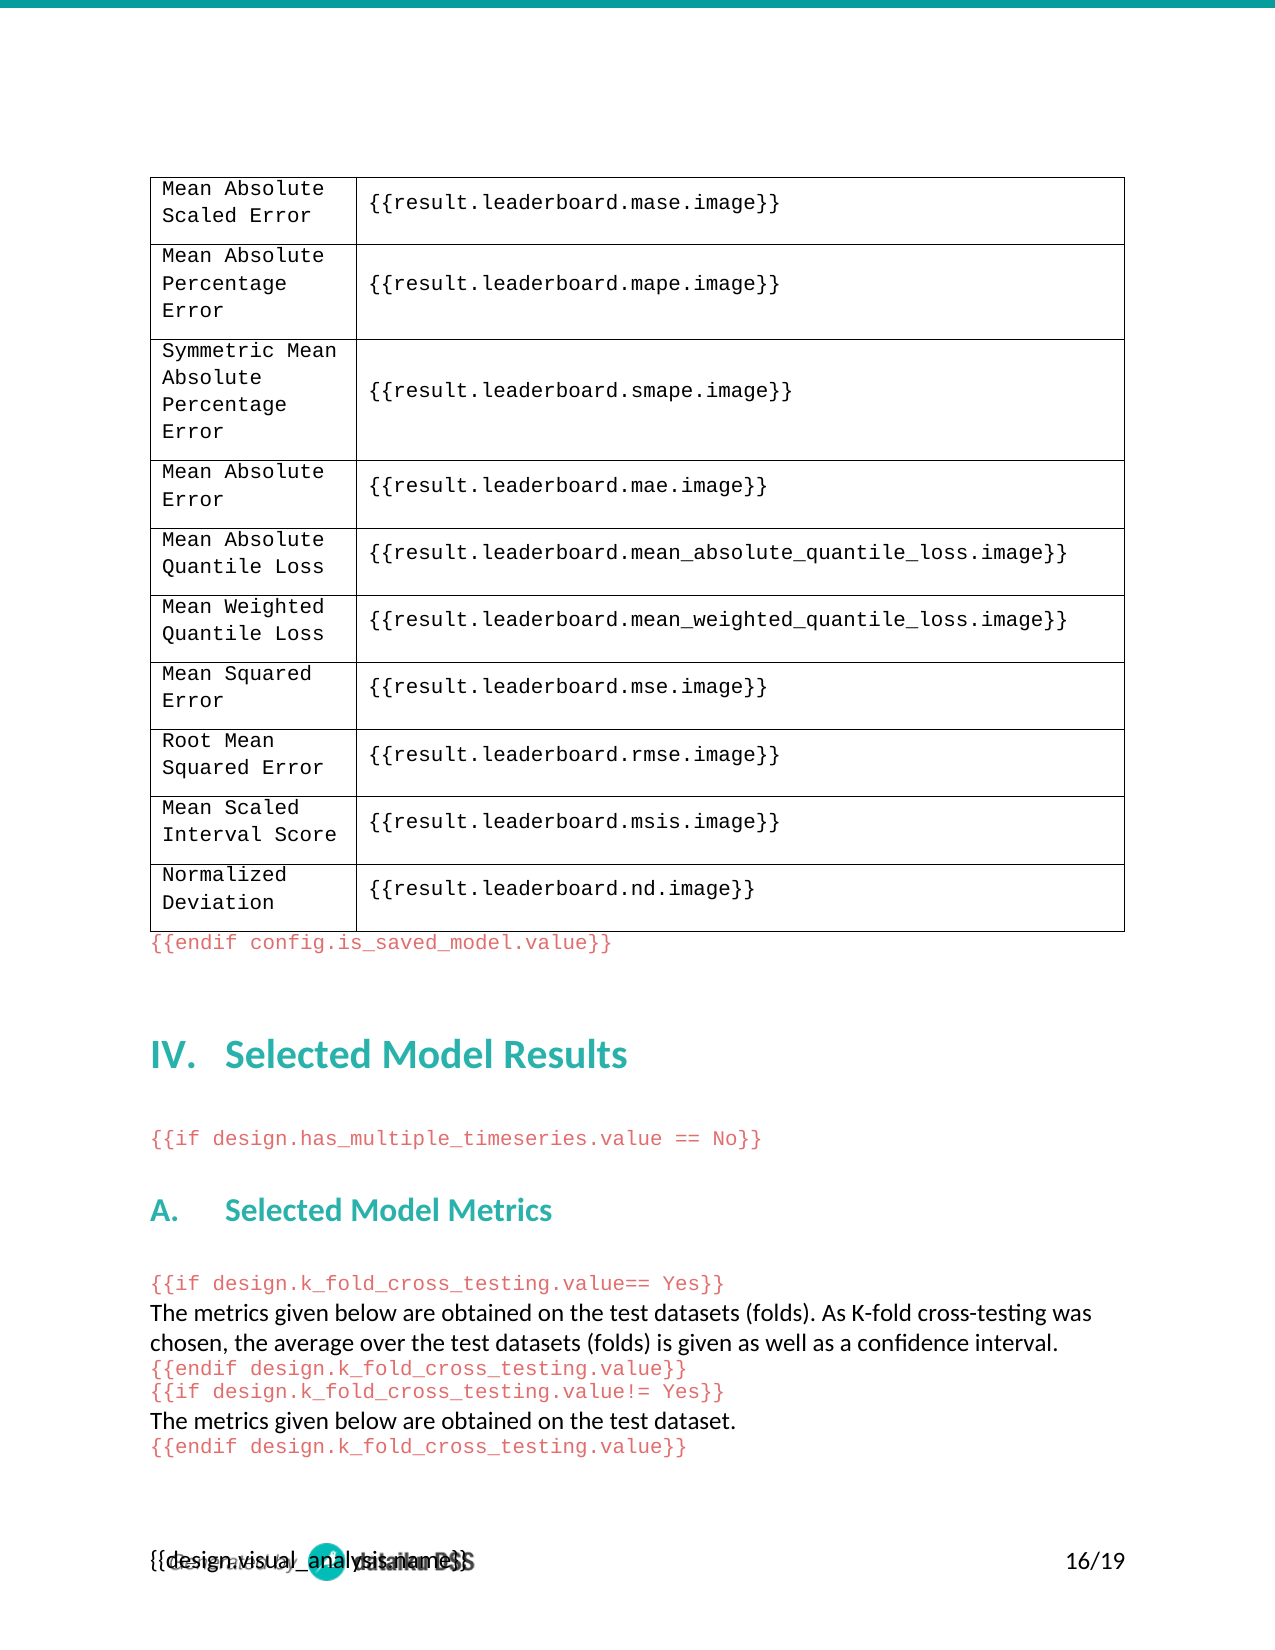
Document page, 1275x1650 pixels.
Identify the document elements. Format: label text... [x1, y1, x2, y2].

table_header {{result.leaderboard.mase.image}} [357, 178, 1124, 244]
table_cell Mean Weighted Quantile Loss [151, 596, 356, 662]
text {{if design.k_fold_cross_testing.value== Yes}} [150, 1273, 1125, 1297]
text {{endif design.k_fold_cross_testing.value}} [150, 1436, 1125, 1459]
text The metrics given below are obtained on the test dataset. [150, 1405, 1125, 1436]
table_cell {{result.leaderboard.rmse.image}} [357, 730, 1124, 796]
picture [0, 0, 1275, 8]
table_cell Mean Absolute Error [151, 461, 356, 527]
text {{endif config.is_saved_model.value}} [150, 932, 1125, 955]
picture [150, 1537, 492, 1588]
table_cell {{result.leaderboard.mae.image}} [357, 461, 1124, 527]
table_header Mean Absolute Scaled Error [151, 178, 356, 244]
table_cell Root Mean Squared Error [151, 730, 356, 796]
table_cell {{result.leaderboard.smape.image}} [357, 340, 1124, 460]
table_cell {{result.leaderboard.nd.image}} [357, 865, 1124, 931]
subtitle Selected Model Results [150, 1028, 1125, 1078]
table_cell {{result.leaderboard.mape.image}} [357, 245, 1124, 339]
table_cell {{result.leaderboard.mean_absolute_quantile_loss.image}} [357, 529, 1124, 595]
text {{if design.has_multiple_timeseries.value == No}} [150, 1128, 1125, 1151]
text {{if design.k_fold_cross_testing.value!= Yes}} [150, 1382, 1125, 1405]
subtitle Selected Model Metrics [150, 1189, 1125, 1230]
table_cell Symmetric Mean Absolute Percentage Error [151, 340, 356, 460]
table_cell Normalized Deviation [151, 865, 356, 931]
table_cell Mean Absolute Quantile Loss [151, 529, 356, 595]
table_cell {{result.leaderboard.mean_weighted_quantile_loss.image}} [357, 596, 1124, 662]
table_cell Mean Absolute Percentage Error [151, 245, 356, 339]
table_cell Mean Squared Error [151, 663, 356, 729]
text The metrics given below are obtained on the test datasets (folds). As K-fold cross-testing was chosen, the average over the test datasets (folds) is given as well as a confidence interval. [150, 1297, 1125, 1358]
table_cell Mean Scaled Interval Score [151, 797, 356, 863]
text {{endif design.k_fold_cross_testing.value}} [150, 1358, 1125, 1382]
table_cell {{result.leaderboard.msis.image}} [357, 797, 1124, 863]
table_cell {{result.leaderboard.mse.image}} [357, 663, 1124, 729]
